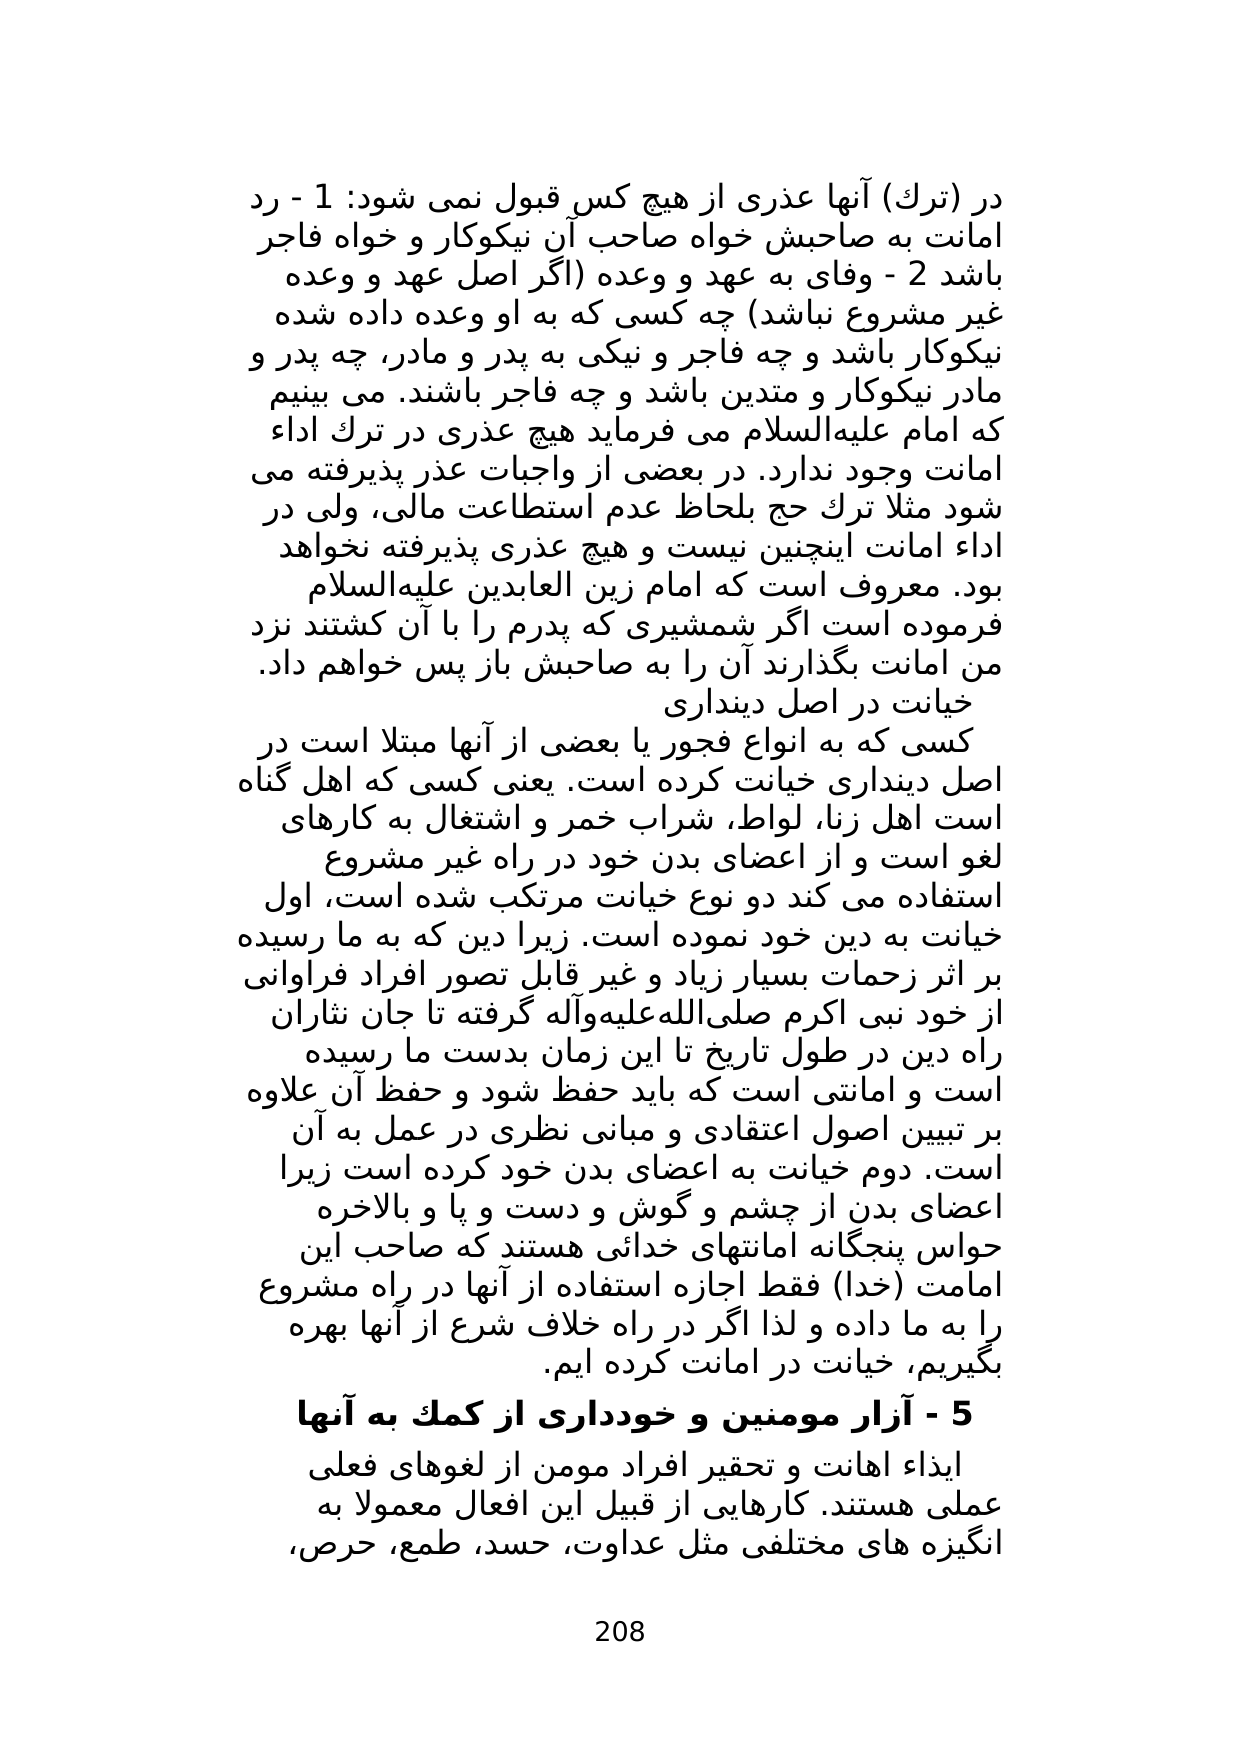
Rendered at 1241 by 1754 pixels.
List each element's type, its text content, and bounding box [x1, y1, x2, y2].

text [236, 1446, 1004, 1562]
text خيانت در اصل ديندارى [236, 682, 1004, 721]
subtitle 5 - آزار مومنين و خوددارى از كمك به آنها [236, 1394, 1004, 1433]
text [236, 177, 1004, 682]
text كسى كه به انواع فجور يا بعضى از آنها مبتلا است در اصل ديندارى خيانت كرده است. يعنى كسى كه اهل گناه است اهل زنا، لواط، شراب خمر و اشتغال به كارهاى لغو است و از اعضاى بدن خود در راه غير مشروع استفاده مى كند دو نوع خيانت مرتكب شده است، اول خيانت به دين خود نموده است. زيرا دين كه به ما رسيده بر اثر زحمات بسيار زياد و غير قابل تصور افراد فراوانى از خود نبى اكرم صلى‌الله‌عليه‌وآله‌ گرفته تا جان نثاران راه دين در طول تاريخ تا اين زمان بدست ما رسيده است و امانتى است كه بايد حفظ شود و حفظ آن علاوه بر تبيين اصول اعتقادى و مبانى نظرى در عمل به آن است. دوم خيانت به اعضاى بدن خود كرده است زيرا اعضاى بدن از چشم و گوش و دست و پا و بالاخره حواس پنجگانه امانتهاى خدائى هستند كه صاحب اين امامت (خدا) فقط اجازه استفاده از آنها در راه مشروع را به ما داده و لذا اگر در راه خلاف شرع از آنها بهره بگيريم، خيانت در امانت كرده ايم. [236, 721, 1004, 1382]
